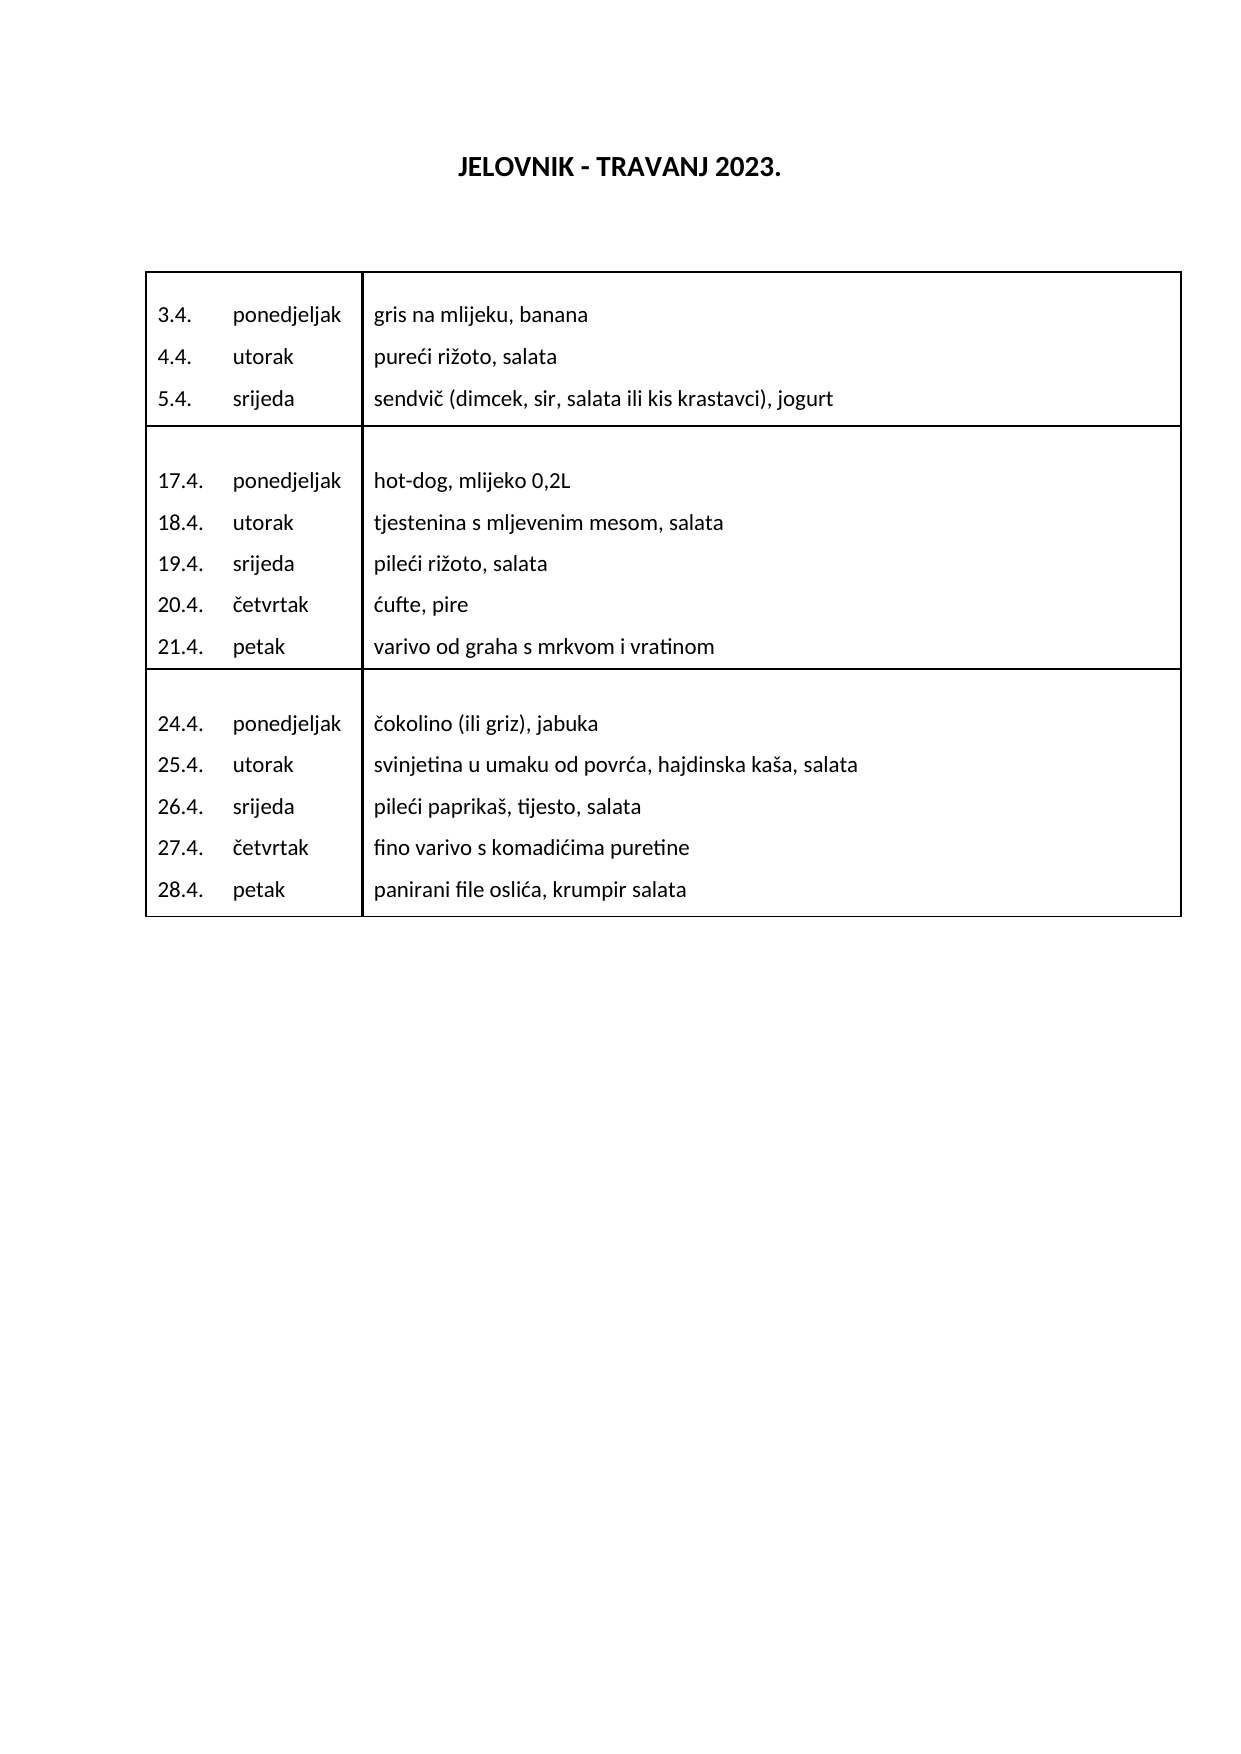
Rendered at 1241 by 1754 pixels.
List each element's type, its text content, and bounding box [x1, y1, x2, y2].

table_cell pureći rižoto, salata [364, 343, 1180, 384]
table_cell srijeda [221, 549, 361, 591]
table_cell 4.4. [147, 343, 221, 384]
table_cell ponedjeljak [221, 300, 361, 342]
table_cell 3.4. [147, 300, 221, 342]
table_cell 21.4. [147, 632, 221, 668]
table_cell ponedjeljak [221, 466, 361, 508]
table_cell 28.4. [147, 875, 221, 916]
table_cell 5.4. [147, 384, 221, 425]
table_cell [221, 427, 361, 466]
table_cell utorak [221, 343, 361, 384]
table_cell pileći rižoto, salata [364, 549, 1180, 591]
table_cell 17.4. [147, 466, 221, 508]
table_cell 20.4. [147, 591, 221, 632]
table_cell hot-dog, mlijeko 0,2L [364, 466, 1180, 508]
table_header [221, 273, 361, 300]
table_cell utorak [221, 751, 361, 792]
table_cell petak [221, 875, 361, 916]
table_cell pileći paprikaš, tijesto, salata [364, 792, 1180, 833]
table_cell 26.4. [147, 792, 221, 833]
table_cell čokolino (ili griz), jabuka [364, 709, 1180, 751]
table_cell srijeda [221, 792, 361, 833]
table_cell [221, 670, 361, 709]
table_cell sendvič (dimcek, sir, salata ili kis krastavci), jogurt [364, 384, 1180, 425]
table_cell srijeda [221, 384, 361, 425]
text JELOVNIK - TRAVANJ 2023. [148, 148, 1093, 183]
table_cell varivo od graha s mrkvom i vratinom [364, 632, 1180, 668]
table_cell [364, 427, 1180, 466]
table_cell ponedjeljak [221, 709, 361, 751]
table_cell četvrtak [221, 833, 361, 875]
table_cell [147, 670, 221, 709]
table_cell [364, 670, 1180, 709]
table_header [147, 273, 221, 300]
table_cell četvrtak [221, 591, 361, 632]
table_cell 25.4. [147, 751, 221, 792]
table_cell 24.4. [147, 709, 221, 751]
table_header [364, 273, 1180, 300]
table_cell fino varivo s komadićima puretine [364, 833, 1180, 875]
table_cell 19.4. [147, 549, 221, 591]
table_cell [147, 427, 221, 466]
table_cell petak [221, 632, 361, 668]
table_cell panirani file oslića, krumpir salata [364, 875, 1180, 916]
table_cell gris na mlijeku, banana [364, 300, 1180, 342]
table_cell ćufte, pire [364, 591, 1180, 632]
table_cell 18.4. [147, 508, 221, 549]
table_cell tjestenina s mljevenim mesom, salata [364, 508, 1180, 549]
table_cell 27.4. [147, 833, 221, 875]
table_cell svinjetina u umaku od povrća, hajdinska kaša, salata [364, 751, 1180, 792]
table_cell utorak [221, 508, 361, 549]
